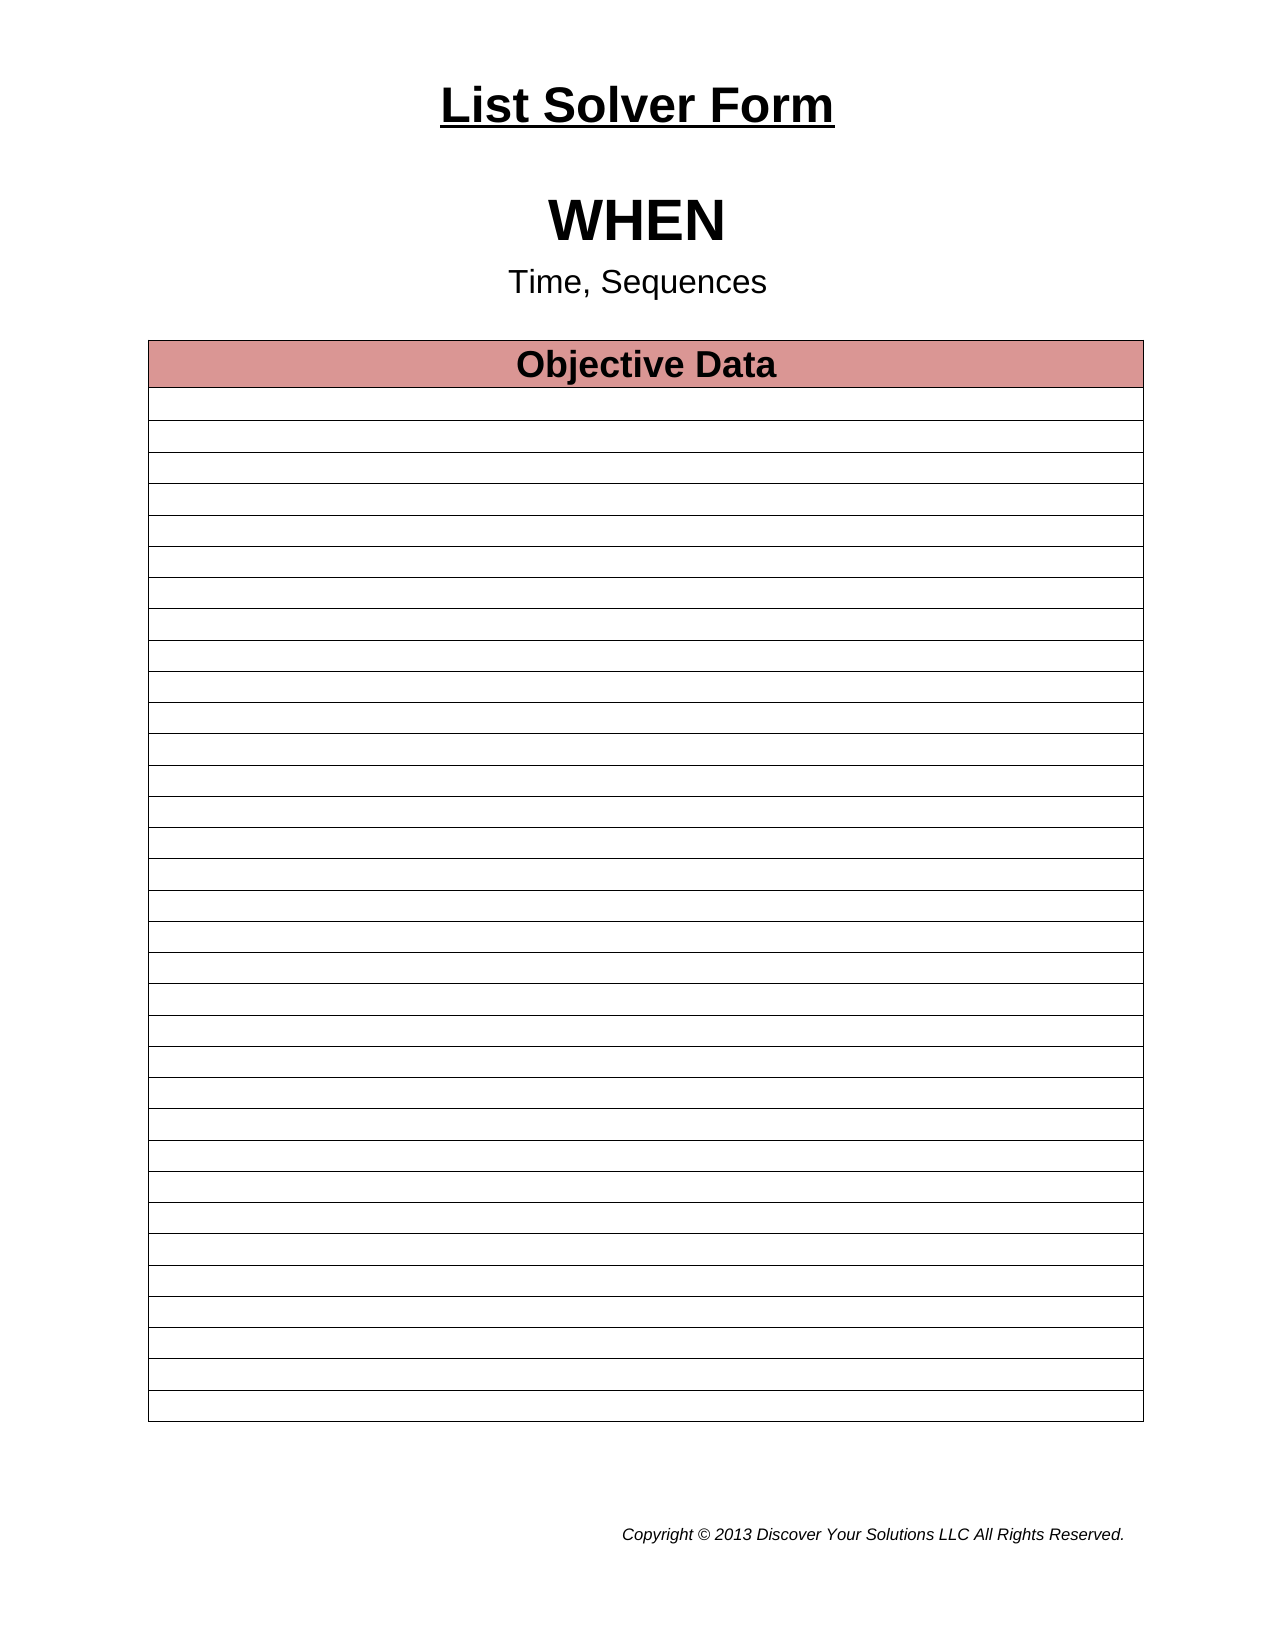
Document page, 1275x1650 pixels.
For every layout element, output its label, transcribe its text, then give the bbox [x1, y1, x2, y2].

table_cell [149, 421, 1143, 452]
table_cell [149, 922, 1143, 952]
table_cell [149, 1234, 1143, 1264]
table_cell [149, 891, 1143, 921]
table_cell [149, 1297, 1143, 1327]
table_cell [149, 388, 1143, 419]
table_cell [149, 609, 1143, 639]
table_cell [149, 797, 1143, 827]
table_cell [149, 1078, 1143, 1108]
table_cell [149, 547, 1143, 577]
table_cell [149, 1172, 1143, 1202]
table_cell [149, 1266, 1143, 1296]
text Time, Sequences [150, 262, 1125, 301]
table_cell [149, 453, 1143, 483]
table_header Objective Data [149, 341, 1143, 387]
table_cell [149, 1047, 1143, 1077]
table_cell [149, 766, 1143, 796]
table_cell [149, 1016, 1143, 1046]
table_cell [149, 1203, 1143, 1233]
table_cell [149, 828, 1143, 858]
table_cell [149, 641, 1143, 671]
text List Solver Form [150, 75, 1125, 132]
table_cell [149, 516, 1143, 546]
table_cell [149, 1141, 1143, 1171]
table_cell [149, 703, 1143, 733]
table_cell [149, 578, 1143, 608]
table_cell [149, 1328, 1143, 1358]
table_cell [149, 484, 1143, 514]
table_cell [149, 734, 1143, 764]
table_cell [149, 1109, 1143, 1139]
table_cell [149, 672, 1143, 702]
table_cell [149, 859, 1143, 889]
table_cell [149, 953, 1143, 983]
text WHEN [150, 185, 1125, 252]
table_cell [149, 1391, 1143, 1421]
table_cell [149, 1359, 1143, 1389]
table_cell [149, 984, 1143, 1014]
